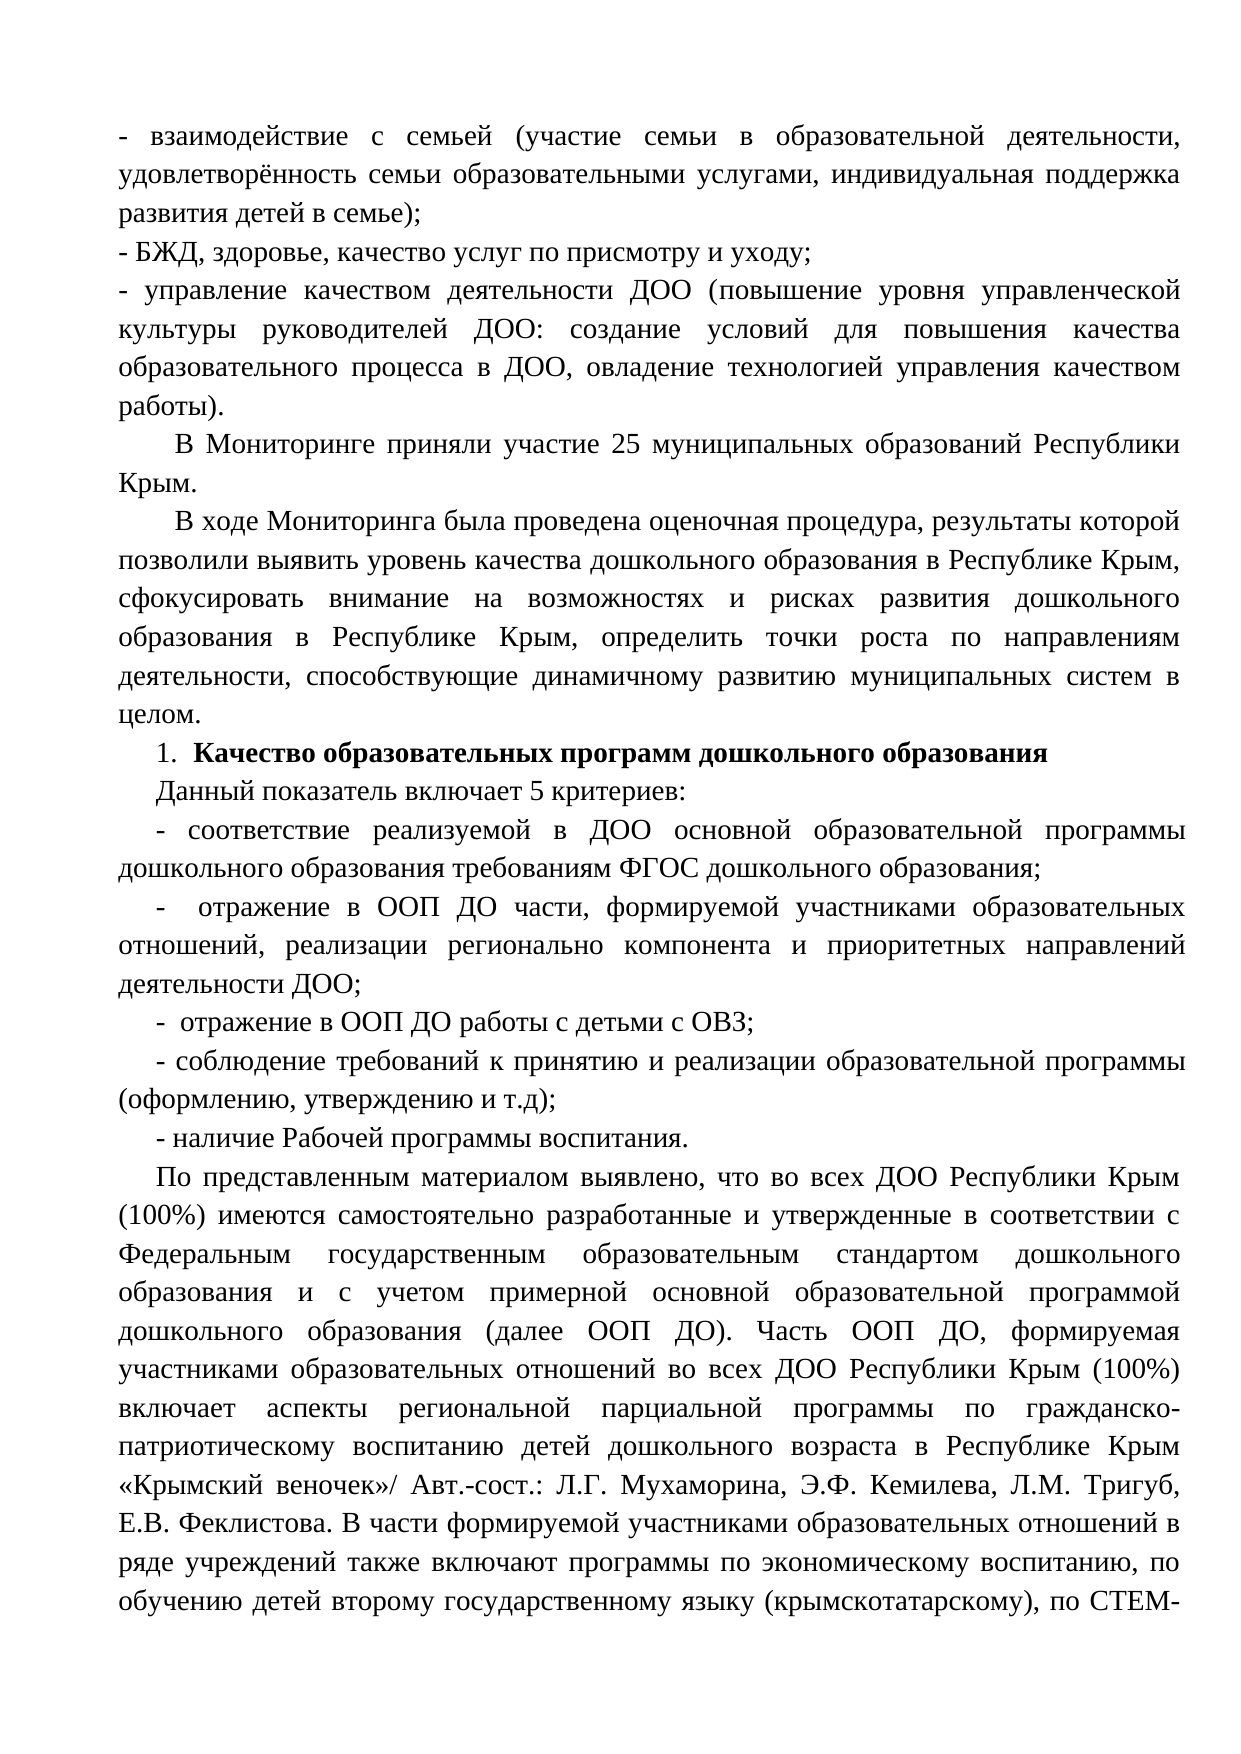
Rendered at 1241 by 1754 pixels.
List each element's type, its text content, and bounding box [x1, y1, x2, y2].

text - наличие Рабочей программы воспитания. [118, 1120, 1187, 1154]
text Данный показатель включает 5 критериев: [118, 773, 1187, 807]
text - отражение в ООП ДО части, формируемой участниками образовательных отношений, реализации регионально компонента и приоритетных направлений деятельности ДОО; [118, 889, 1187, 999]
text - БЖД, здоровье, качество услуг по присмотру и уходу; [118, 234, 1181, 267]
list Качество образовательных программ дошкольного образования [156, 735, 1187, 768]
text - отражение в ООП ДО работы с детьми с ОВЗ; [118, 1004, 1187, 1038]
text - соответствие реализуемой в ДОО основной образовательной программы дошкольного образования требованиям ФГОС дошкольного образования; [118, 812, 1187, 884]
text - управление качеством деятельности ДОО (повышение уровня управленческой культуры руководителей ДОО: создание условий для повышения качества образовательного процесса в ДОО, овладение технологией управления качеством работы). [118, 272, 1181, 421]
text - взаимодействие с семьей (участие семьи в образовательной деятельности, удовлетворённость семьи образовательными услугами, индивидуальная поддержка развития детей в семье); [118, 118, 1181, 229]
text - соблюдение требований к принятию и реализации образовательной программы (оформлению, утверждению и т.д); [118, 1043, 1187, 1115]
text В Мониторинге приняли участие 25 муниципальных образований Республики Крым. [118, 426, 1181, 498]
text В ходе Мониторинга была проведена оценочная процедура, результаты которой позволили выявить уровень качества дошкольного образования в Республике Крым, сфокусировать внимание на возможностях и рисках развития дошкольного образования в Республике Крым, определить точки роста по направлениям деятельности, способствующие динамичному развитию муниципальных систем в целом. [118, 503, 1181, 730]
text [118, 1159, 1181, 1616]
